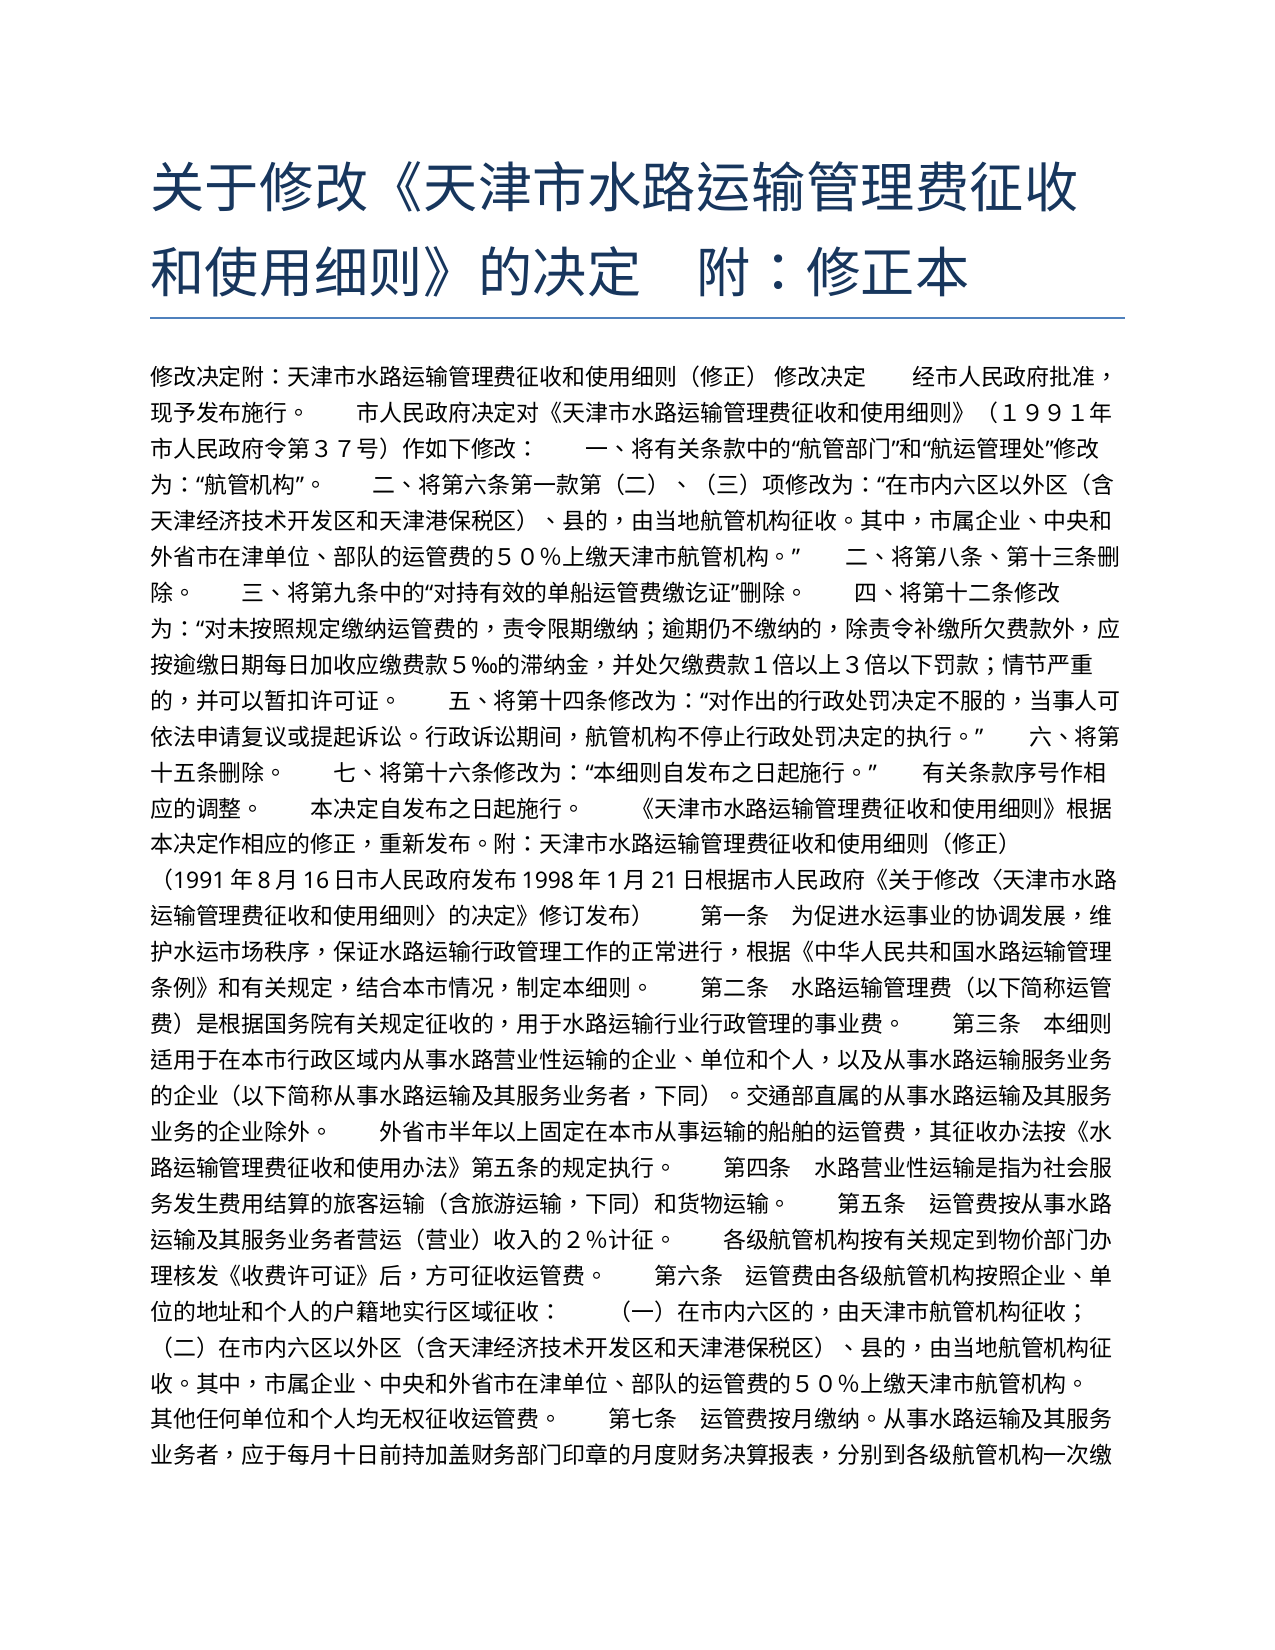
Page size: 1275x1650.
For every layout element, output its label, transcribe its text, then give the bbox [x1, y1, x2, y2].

title 关于修改《天津市水路运输管理费征收和使用细则》的决定 附：修正本 [150, 150, 1125, 317]
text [150, 361, 1125, 1471]
